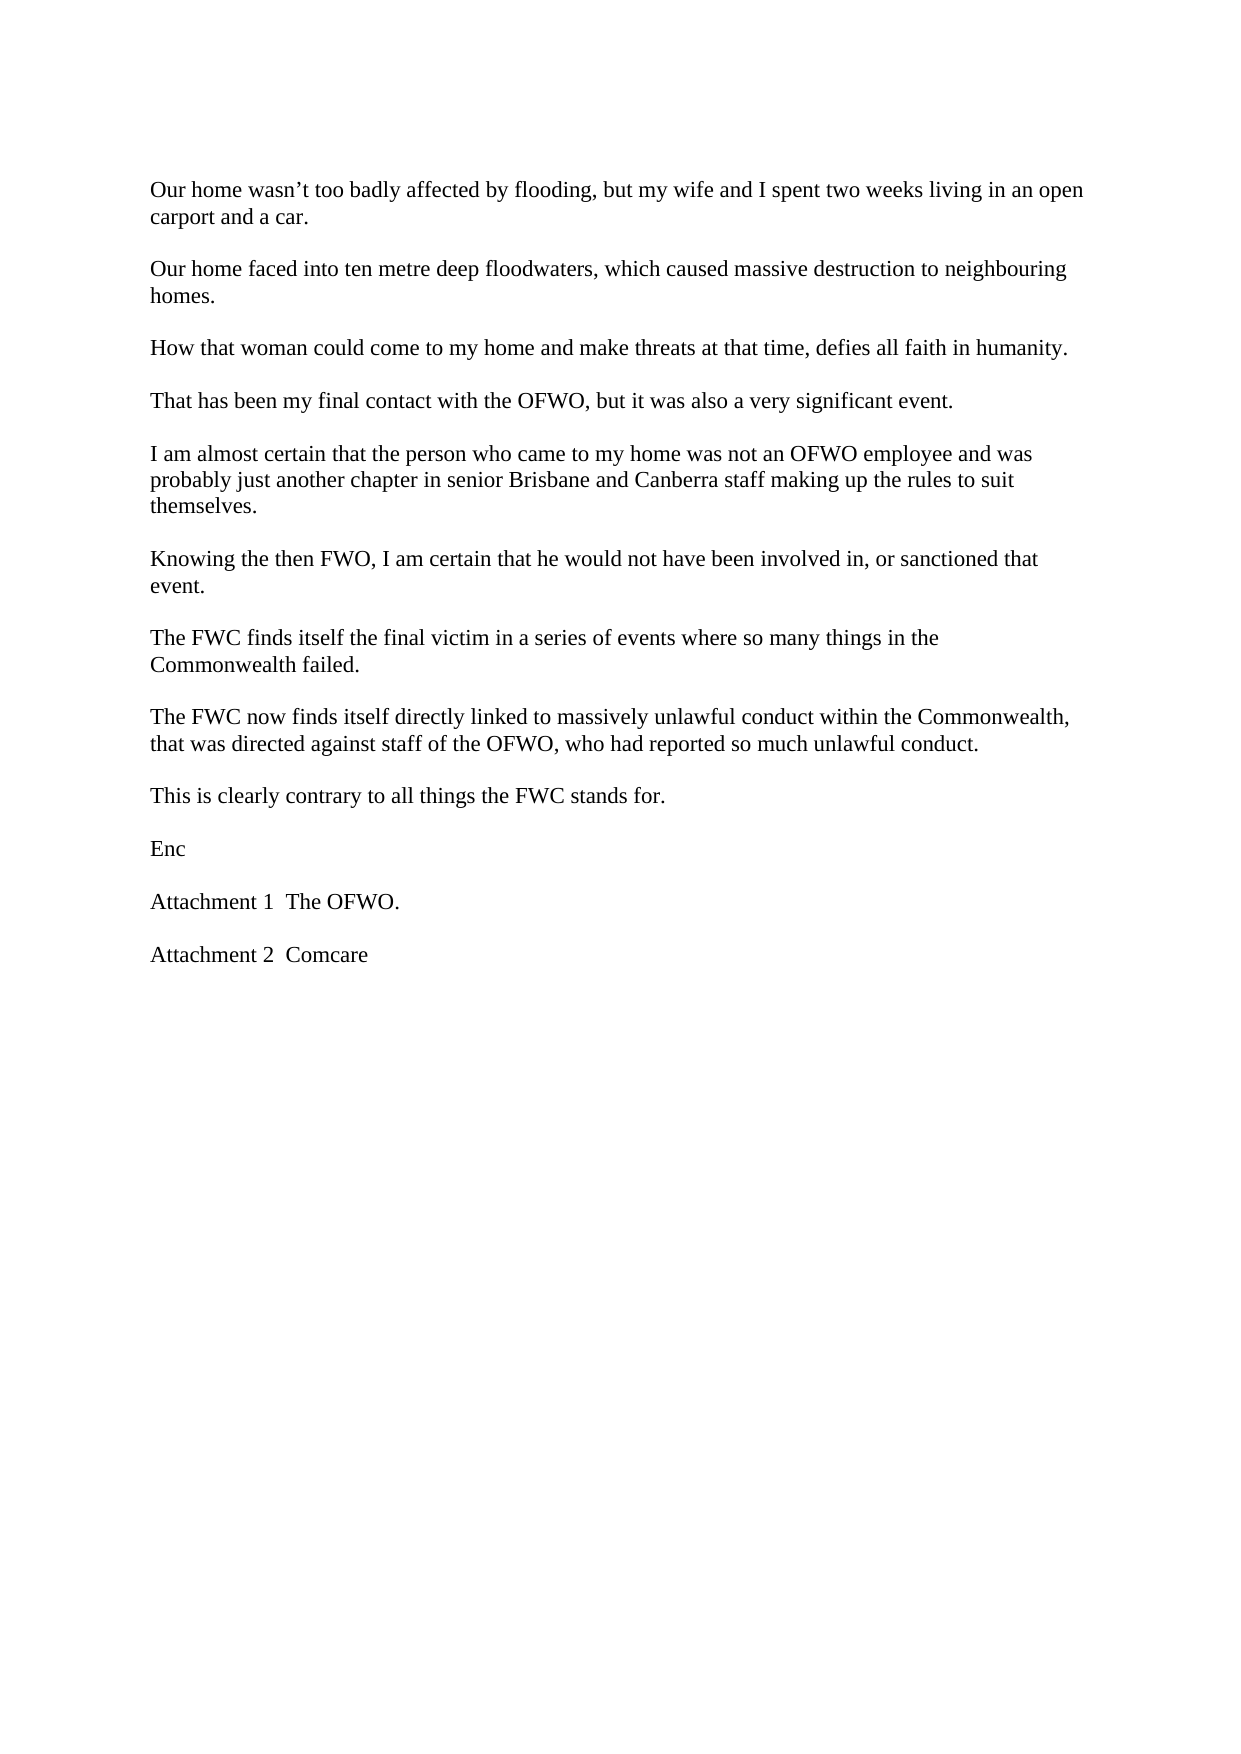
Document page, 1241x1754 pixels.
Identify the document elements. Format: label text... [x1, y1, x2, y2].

text How that woman could come to my home and make threats at that time, defies all faith in humanity. [150, 334, 1090, 361]
text This is clearly contrary to all things the FWC stands for. [150, 782, 1090, 809]
text Our home faced into ten metre deep floodwaters, which caused massive destruction to neighbouring homes. [150, 255, 1090, 308]
text I am almost certain that the person who came to my home was not an OFWO employee and was probably just another chapter in senior Brisbane and Canberra staff making up the rules to suit themselves. [150, 440, 1090, 519]
text The FWC now finds itself directly linked to massively unlawful conduct within the Commonwealth, that was directed against staff of the OFWO, who had reported so much unlawful conduct. [150, 703, 1090, 756]
text Knowing the then FWO, I am certain that he would not have been involved in, or sanctioned that event. [150, 545, 1090, 598]
text The FWC finds itself the final victim in a series of events where so many things in the Commonwealth failed. [150, 624, 1090, 677]
text Attachment 1 The OFWO. [150, 888, 1090, 914]
text Attachment 2 Comcare [150, 941, 1090, 967]
text Enc [150, 835, 1090, 862]
text That has been my final contact with the OFWO, but it was also a very significant event. [150, 387, 1090, 413]
text Our home wasn’t too badly affected by flooding, but my wife and I spent two weeks living in an open carport and a car. [150, 176, 1090, 229]
